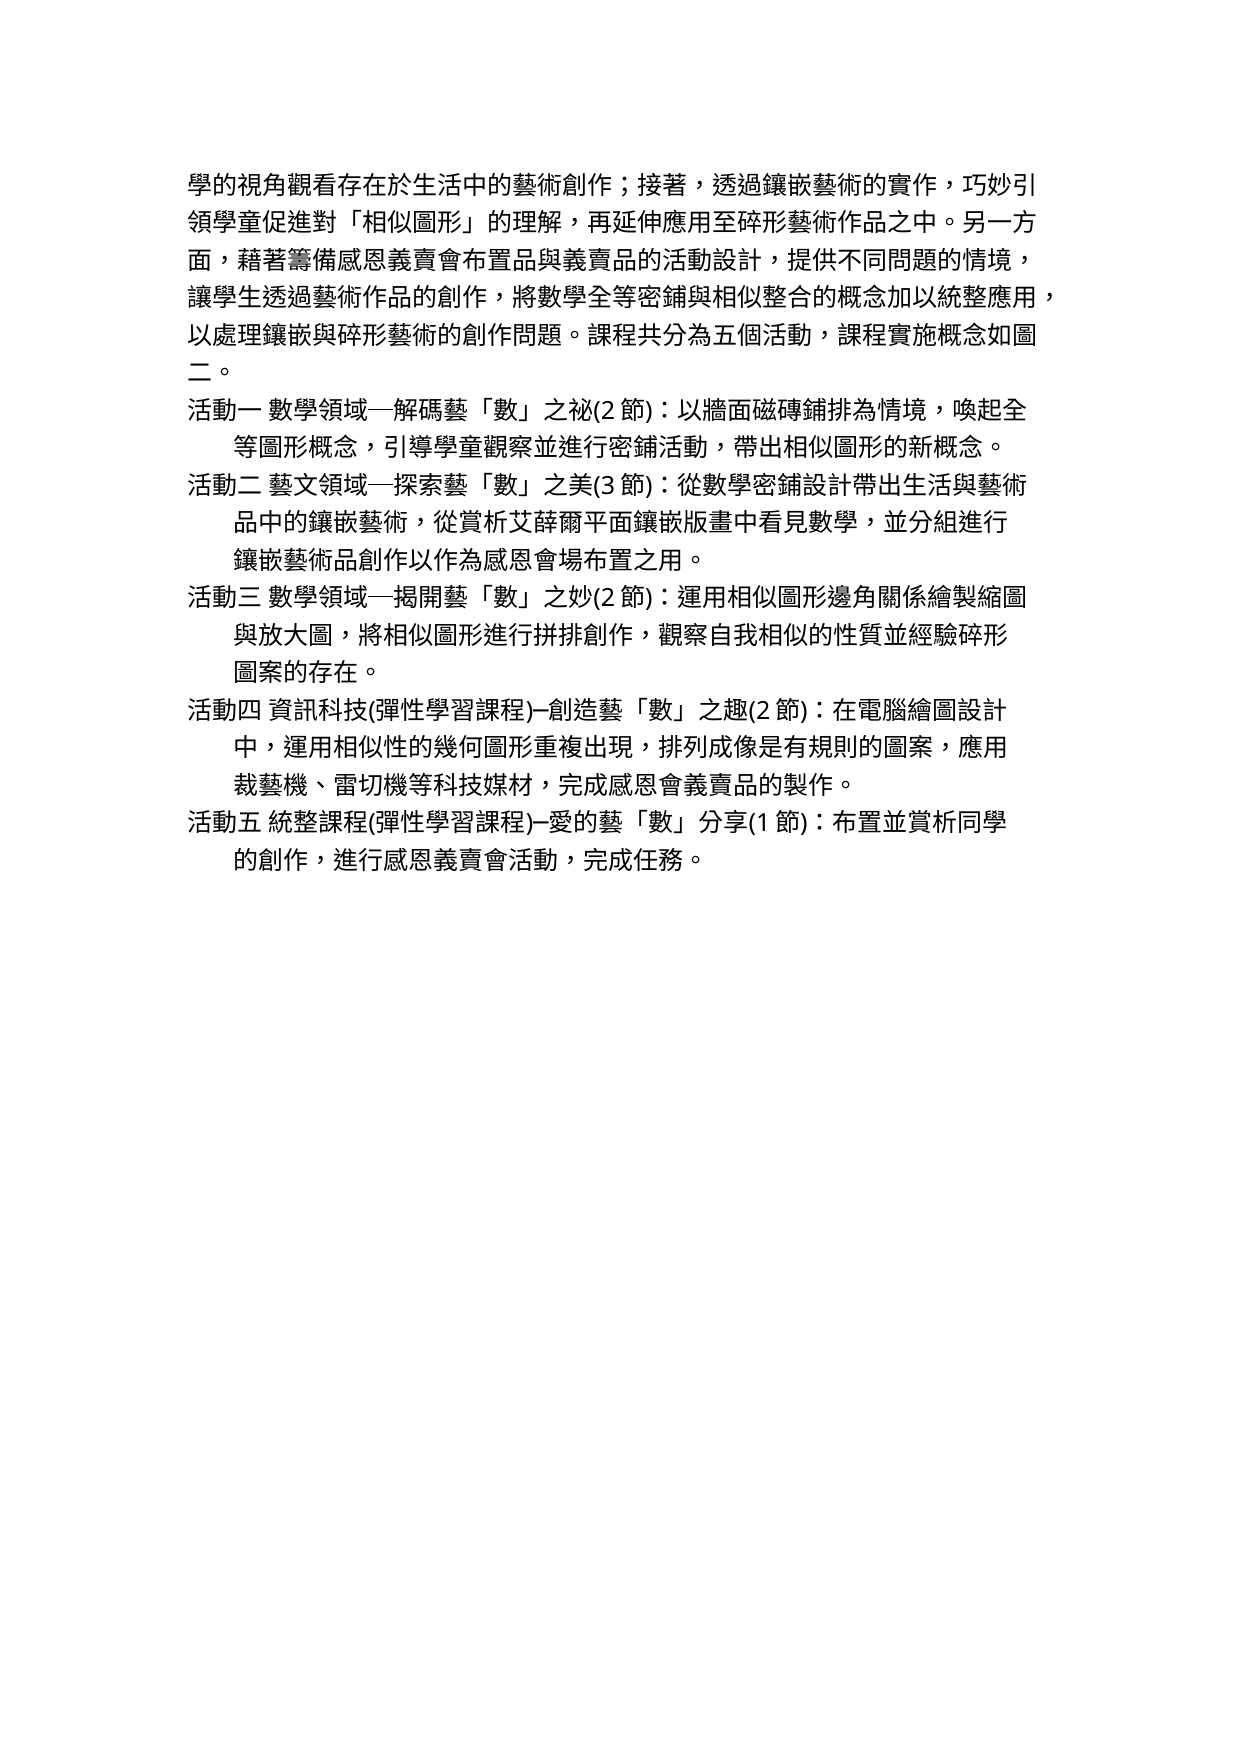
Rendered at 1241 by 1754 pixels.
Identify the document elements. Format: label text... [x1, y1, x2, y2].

text 圖案的存在。 [187, 652, 1053, 689]
text 活動四 資訊科技(彈性學習課程)─創造藝「數」之趣(2節)：在電腦繪圖設計 [187, 689, 1053, 727]
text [187, 164, 1053, 389]
text 等圖形概念，引導學童觀察並進行密鋪活動，帶出相似圖形的新概念。 [187, 427, 1053, 464]
text 的創作，進行感恩義賣會活動，完成任務。 [187, 839, 1053, 877]
text 活動三 數學領域─揭開藝「數」之妙(2節)：運用相似圖形邊角關係繪製縮圖 [187, 577, 1053, 614]
text 鑲嵌藝術品創作以作為感恩會場布置之用。 [187, 539, 1053, 577]
text 品中的鑲嵌藝術，從賞析艾薛爾平面鑲嵌版畫中看見數學，並分組進行 [187, 502, 1053, 539]
text 與放大圖，將相似圖形進行拼排創作，觀察自我相似的性質並經驗碎形 [187, 614, 1053, 652]
text 中，運用相似性的幾何圖形重複出現，排列成像是有規則的圖案，應用 [187, 727, 1053, 764]
text 活動一 數學領域─解碼藝「數」之祕(2節)：以牆面磁磚鋪排為情境，喚起全 [187, 389, 1053, 427]
text 裁藝機、雷切機等科技媒材，完成感恩會義賣品的製作。 活動五 統整課程(彈性學習課程)─愛的藝「數」分享(1節)：布置並賞析同學 [187, 764, 1053, 839]
text 活動二 藝文領域─探索藝「數」之美(3節)：從數學密鋪設計帶出生活與藝術 [187, 464, 1053, 502]
